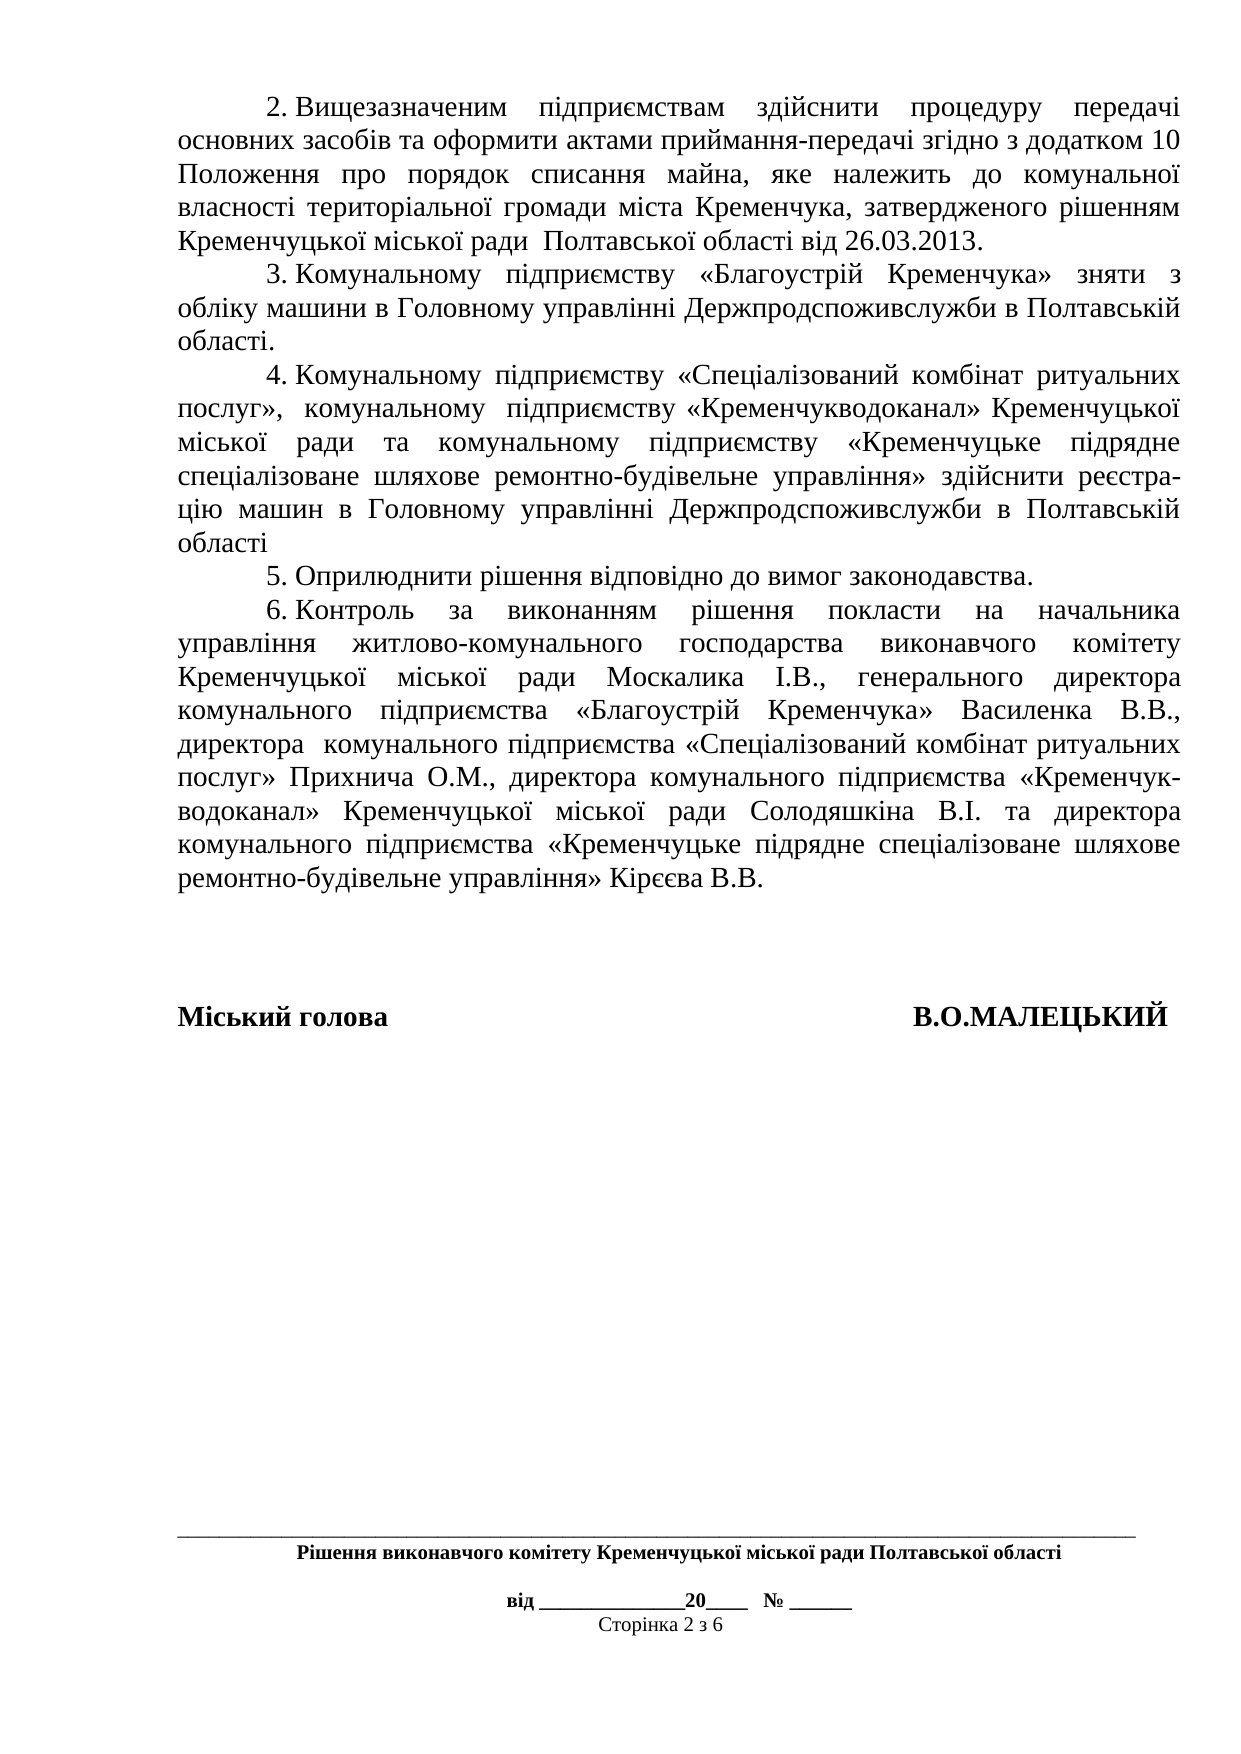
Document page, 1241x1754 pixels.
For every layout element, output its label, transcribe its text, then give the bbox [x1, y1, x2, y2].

text 6. Контроль за виконанням рішення покласти на начальника управління житлово-комунального господарства виконавчого комітету Кременчуцької міської ради Москалика І.В., генерального директора комунального підприємства «Благоустрій Кременчука» Василенка В.В., директора комунального підприємства «Спеціалізований комбінат ритуальних послуг» Прихнича О.М., директора комунального підприємства «Кременчук-водоканал» Кременчуцької міської ради Солодяшкіна В.І. та директора комунального підприємства «Кременчуцьке підрядне спеціалізоване шляхове ремонтно-будівельне управління» Кірєєва В.В. [177, 592, 1181, 894]
text Міський голова В.О.МАЛЕЦЬКИЙ [177, 999, 1181, 1033]
text 2. Вищезазначеним підприємствам здійснити процедуру передачі основних засобів та оформити актами приймання-передачі згідно з додатком 10 Положення про порядок списання майна, яке належить до комунальної власності територіальної громади міста Кременчука, затвердженого рішенням Кременчуцької міської ради Полтавської області від 26.03.2013. [177, 89, 1181, 256]
text 3. Комунальному підприємству «Благоустрій Кременчука» зняти з обліку машини в Головному управлінні Держпродспоживслужби в Полтавській області. [177, 256, 1181, 357]
text 5. Оприлюднити рішення відповідно до вимог законодавства. [177, 558, 1181, 592]
text 4. Комунальному підприємству «Спеціалізований комбінат ритуальних послуг», комунальному підприємству «Кременчукводоканал» Кременчуцької міської ради та комунальному підприємству «Кременчуцьке підрядне спеціалізоване шляхове ремонтно-будівельне управління» здійснити реєстра-цію машин в Головному управлінні Держпродспоживслужби в Полтавській області [177, 357, 1181, 558]
